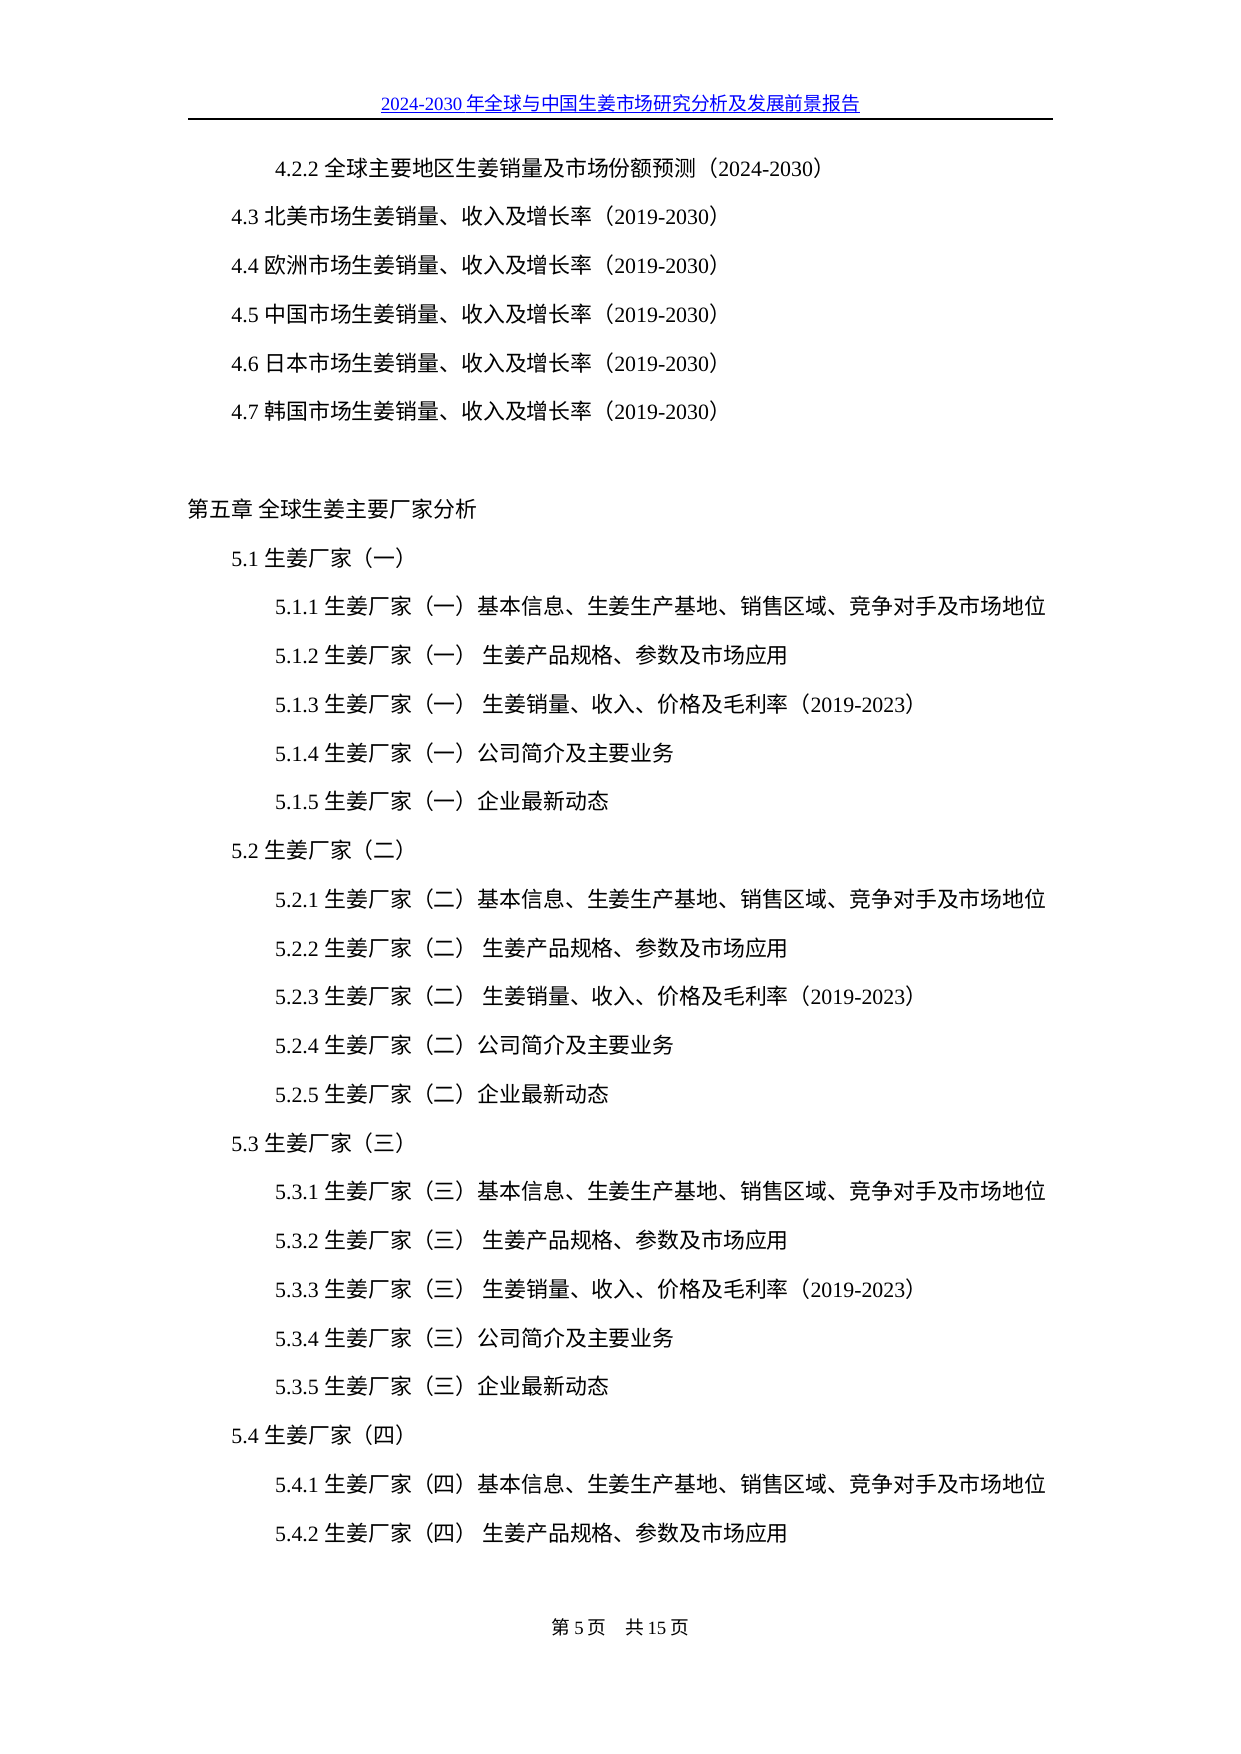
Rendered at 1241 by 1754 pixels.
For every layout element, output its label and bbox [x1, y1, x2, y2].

text [187, 150, 1053, 1548]
